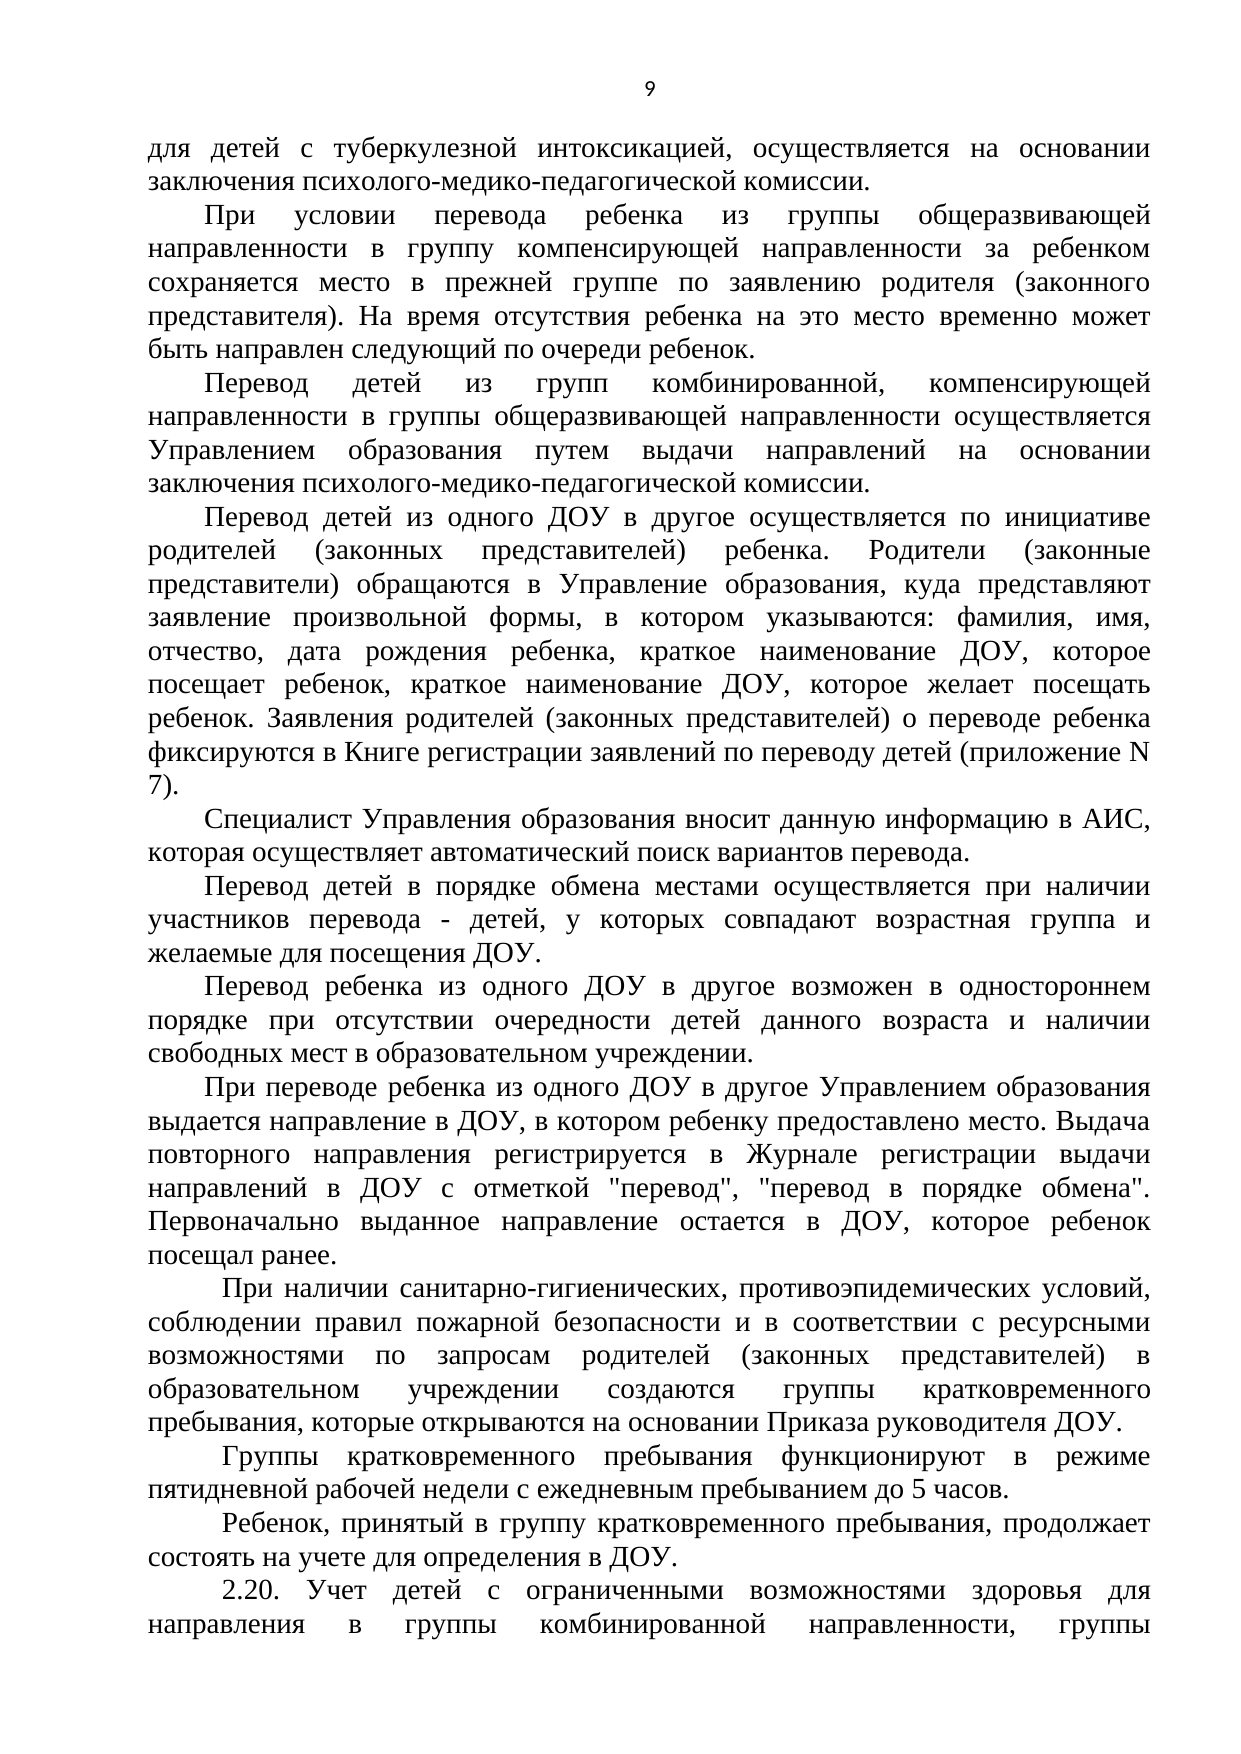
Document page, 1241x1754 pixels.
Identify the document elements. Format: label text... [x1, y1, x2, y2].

text Группы кратковременного пребывания функционируют в режиме пятидневной рабочей недели с ежедневным пребыванием до 5 часов. [148, 1438, 1152, 1505]
text Перевод детей в порядке обмена местами осуществляется при наличии участников перевода - детей, у которых совпадают возрастная группа и желаемые для посещения ДОУ. [148, 868, 1152, 968]
text При условии перевода ребенка из группы общеразвивающей направленности в группу компенсирующей направленности за ребенком сохраняется место в прежней группе по заявлению родителя (законного представителя). На время отсутствия ребенка на это место временно может быть направлен следующий по очереди ребенок. [148, 197, 1152, 365]
text При наличии санитарно-гигиенических, противоэпидемических условий, соблюдении правил пожарной безопасности и в соответствии с ресурсными возможностями по запросам родителей (законных представителей) в образовательном учреждении создаются группы кратковременного пребывания, которые открываются на основании Приказа руководителя ДОУ. [148, 1270, 1152, 1438]
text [148, 1572, 1152, 1639]
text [148, 130, 1152, 197]
text Перевод ребенка из одного ДОУ в другое возможен в одностороннем порядке при отсутствии очередности детей данного возраста и наличии свободных мест в образовательном учреждении. [148, 968, 1152, 1069]
text Ребенок, принятый в группу кратковременного пребывания, продолжает состоять на учете для определения в ДОУ. [148, 1505, 1152, 1572]
text Перевод детей из групп комбинированной, компенсирующей направленности в группы общеразвивающей направленности осуществляется Управлением образования путем выдачи направлений на основании заключения психолого-медико-педагогической комиссии. [148, 365, 1152, 499]
text Перевод детей из одного ДОУ в другое осуществляется по инициативе родителей (законных представителей) ребенка. Родители (законные представители) обращаются в Управление образования, куда представляют заявление произвольной формы, в котором указываются: фамилия, имя, отчество, дата рождения ребенка, краткое наименование ДОУ, которое посещает ребенок, краткое наименование ДОУ, которое желает посещать ребенок. Заявления родителей (законных представителей) о переводе ребенка фиксируются в Книге регистрации заявлений по переводу детей (приложение N 7). [148, 499, 1152, 801]
text При переводе ребенка из одного ДОУ в другое Управлением образования выдается направление в ДОУ, в котором ребенку предоставлено место. Выдача повторного направления регистрируется в Журнале регистрации выдачи направлений в ДОУ с отметкой "перевод", "перевод в порядке обмена". Первоначально выданное направление остается в ДОУ, которое ребенок посещал ранее. [148, 1069, 1152, 1270]
text Специалист Управления образования вносит данную информацию в АИС, которая осуществляет автоматический поиск вариантов перевода. [148, 801, 1152, 868]
